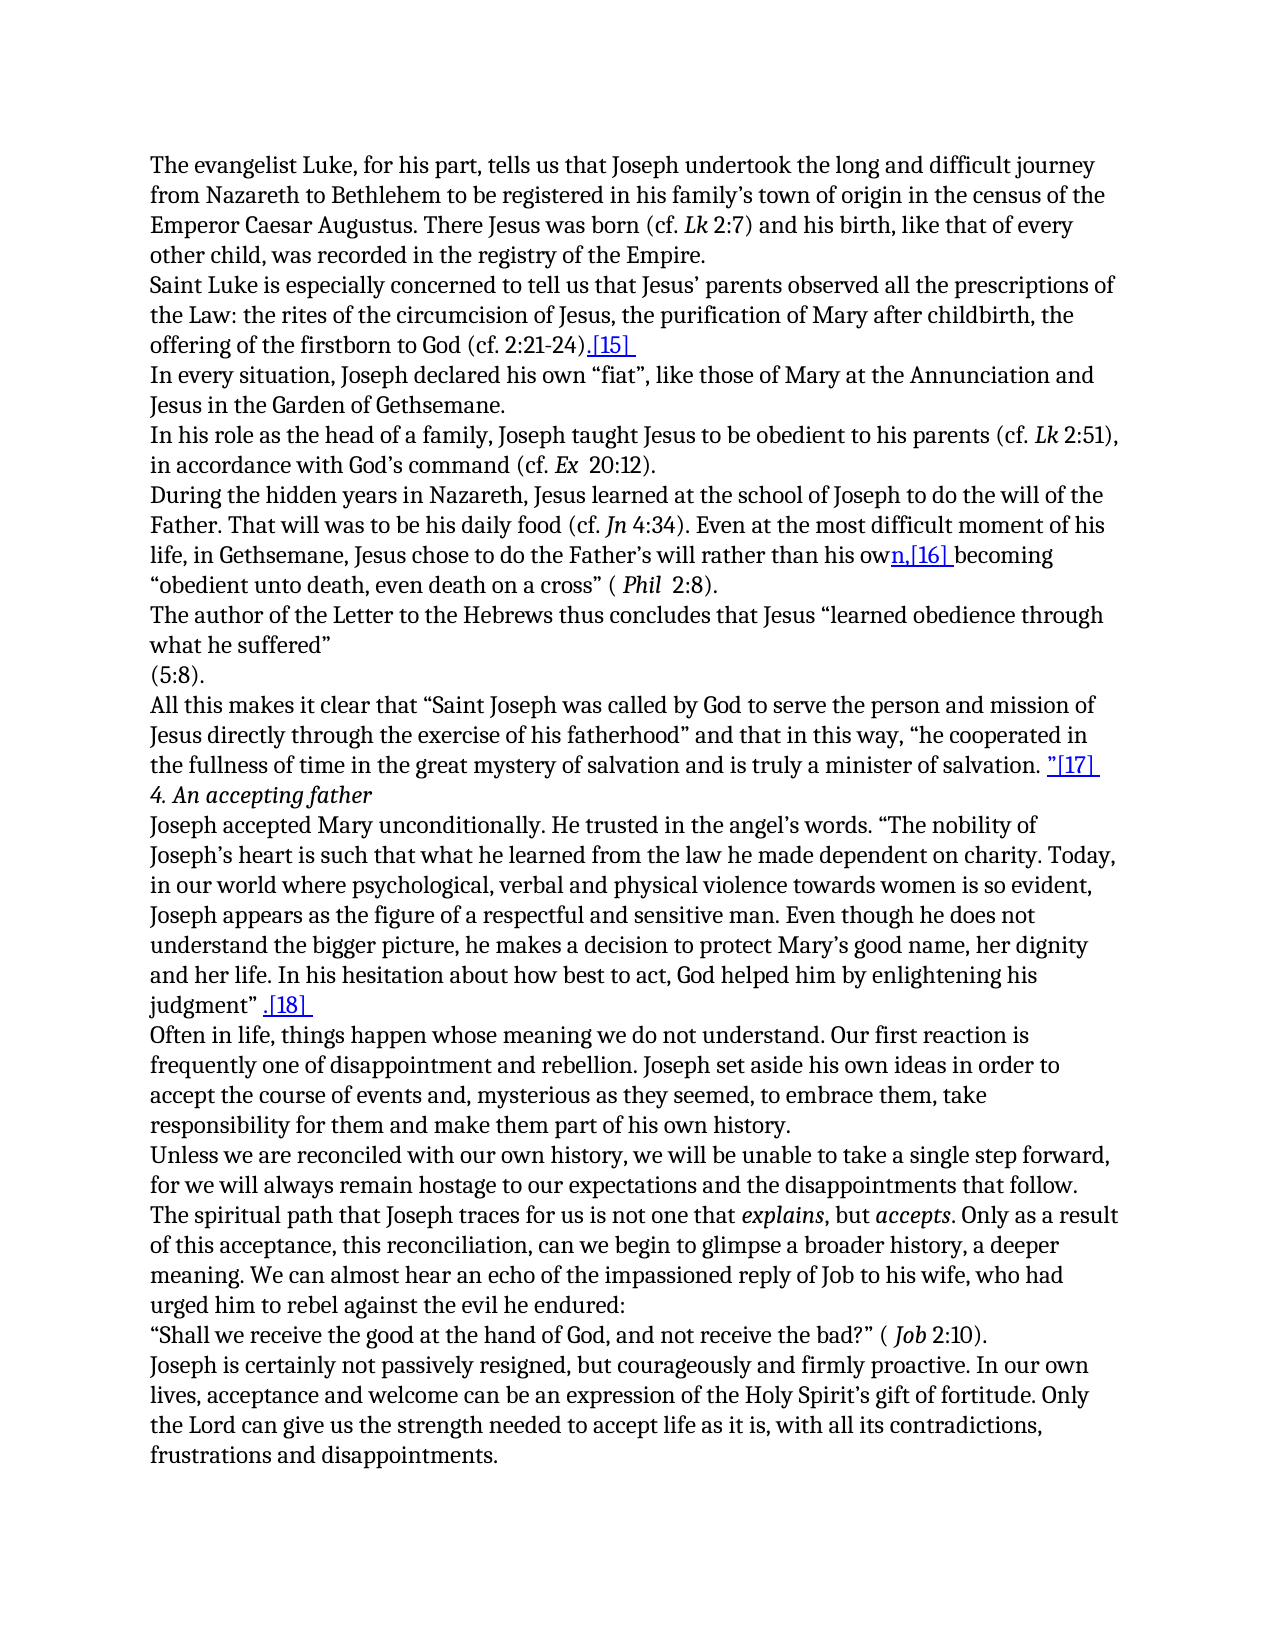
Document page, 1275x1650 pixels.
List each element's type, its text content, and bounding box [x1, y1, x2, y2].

text 4. An accepting father [150, 780, 1125, 810]
text (5:8). [150, 660, 1125, 690]
text “Shall we receive the good at the hand of God, and not receive the bad?” ( Job 2:10). [150, 1320, 1125, 1350]
text In every situation, Joseph declared his own “fiat”, like those of Mary at the Annunciation and Jesus in the Garden of Gethsemane. [150, 360, 1125, 420]
text Often in life, things happen whose meaning we do not understand. Our first reaction is frequently one of disappointment and rebellion. Joseph set aside his own ideas in order to accept the course of events and, mysterious as they seemed, to embrace them, take responsibility for them and make them part of his own history. [150, 1020, 1125, 1140]
text Joseph is certainly not passively resigned, but courageously and firmly proactive. In our own lives, acceptance and welcome can be an expression of the Holy Spirit’s gift of fortitude. Only the Lord can give us the strength needed to accept life as it is, with all its contradictions, frustrations and disappointments. [150, 1350, 1125, 1470]
text Joseph accepted Mary unconditionally. He trusted in the angel’s words. “The nobility of Joseph’s heart is such that what he learned from the law he made dependent on charity. Today, in our world where psychological, verbal and physical violence towards women is so evident, Joseph appears as the figure of a respectful and sensitive man. Even though he does not understand the bigger picture, he makes a decision to protect Mary’s good name, her dignity and her life. In his hesitation about how best to act, God helped him by enlightening his judgment” .[18] [150, 810, 1125, 1020]
text During the hidden years in Nazareth, Jesus learned at the school of Joseph to do the will of the Father. That will was to be his daily food (cf. Jn 4:34). Even at the most difficult moment of his life, in Gethsemane, Jesus chose to do the Father’s will rather than his own,[16] becoming “obedient unto death, even death on a cross” ( Phil 2:8). [150, 480, 1125, 600]
text The author of the Letter to the Hebrews thus concludes that Jesus “learned obedience through what he suffered” [150, 600, 1125, 660]
text The spiritual path that Joseph traces for us is not one that explains, but accepts. Only as a result of this acceptance, this reconciliation, can we begin to glimpse a broader history, a deeper meaning. We can almost hear an echo of the impassioned reply of Job to his wife, who had urged him to rebel against the evil he endured: [150, 1200, 1125, 1320]
text Unless we are reconciled with our own history, we will be unable to take a single step forward, for we will always remain hostage to our expectations and the disappointments that follow. [150, 1140, 1125, 1200]
text All this makes it clear that “Saint Joseph was called by God to serve the person and mission of Jesus directly through the exercise of his fatherhood” and that in this way, “he cooperated in the fullness of time in the great mystery of salvation and is truly a minister of salvation. ”[17] [150, 690, 1125, 780]
text In his role as the head of a family, Joseph taught Jesus to be obedient to his parents (cf. Lk 2:51), in accordance with God’s command (cf. Ex 20:12). [150, 420, 1125, 480]
text Saint Luke is especially concerned to tell us that Jesus’ parents observed all the prescriptions of the Law: the rites of the circumcision of Jesus, the purification of Mary after childbirth, the offering of the firstborn to God (cf. 2:21-24).[15] [150, 270, 1125, 360]
text The evangelist Luke, for his part, tells us that Joseph undertook the long and difficult journey from Nazareth to Bethlehem to be registered in his family’s town of origin in the census of the Emperor Caesar Augustus. There Jesus was born (cf. Lk 2:7) and his birth, like that of every other child, was recorded in the registry of the Empire. [150, 150, 1125, 270]
